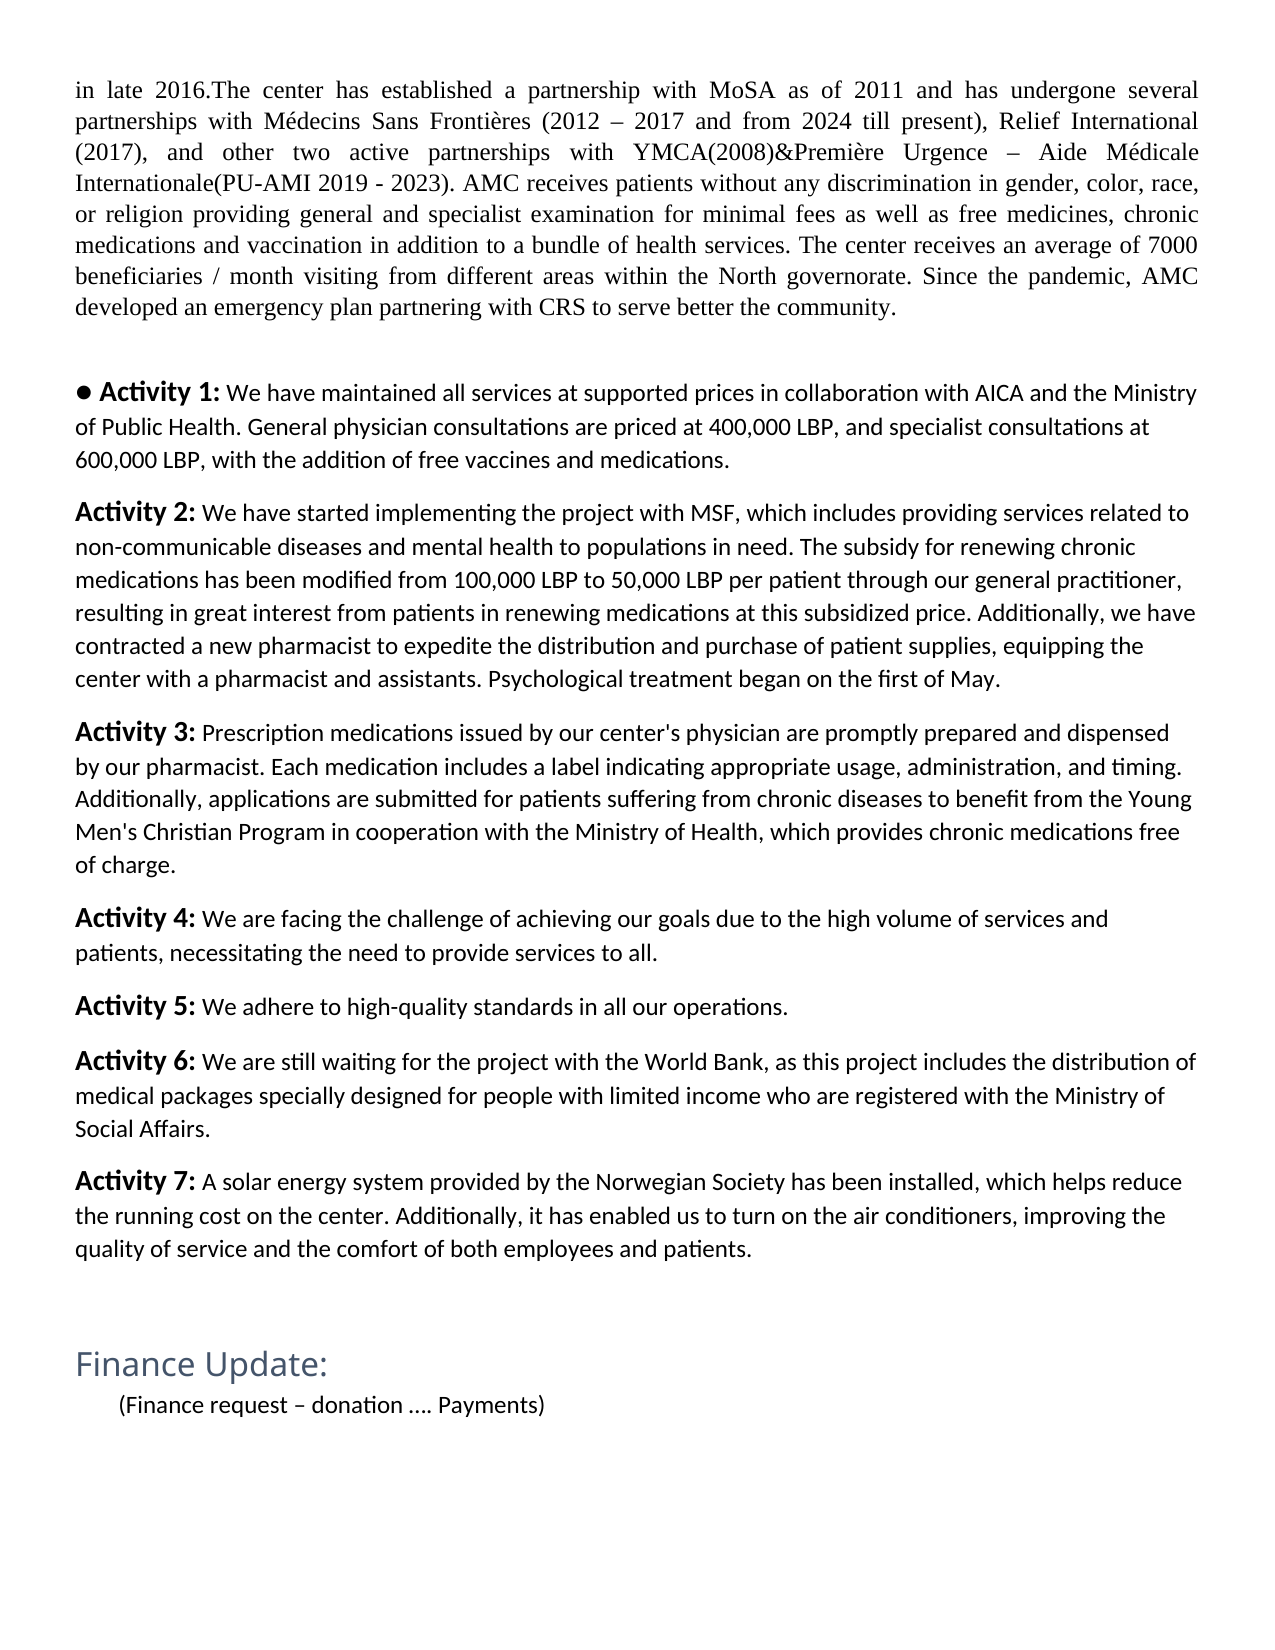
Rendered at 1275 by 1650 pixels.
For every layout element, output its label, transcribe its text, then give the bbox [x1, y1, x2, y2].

text Activity 6: We are still waiting for the project with the World Bank, as this project includes the distribution of medical packages specially designed for people with limited income who are registered with the Ministry of Social Affairs. [75, 1042, 1200, 1143]
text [75, 75, 1200, 321]
text Activity 3: Prescription medications issued by our center's physician are promptly prepared and dispensed by our pharmacist. Each medication includes a label indicating appropriate usage, administration, and timing. Additionally, applications are submitted for patients suffering from chronic diseases to benefit from the Young Men's Christian Program in cooperation with the Ministry of Health, which provides chronic medications free of charge. [75, 713, 1200, 880]
subtitle Finance Update: [75, 1341, 1200, 1386]
text Activity 2: We have started implementing the project with MSF, which includes providing services related to non-communicable diseases and mental health to populations in need. The subsidy for renewing chronic medications has been modified from 100,000 LBP to 50,000 LBP per patient through our general practitioner, resulting in great interest from patients in renewing medications at this subsidized price. Additionally, we have contracted a new pharmacist to expedite the distribution and purchase of patient supplies, equipping the center with a pharmacist and assistants. Psychological treatment began on the first of May. [75, 493, 1200, 694]
text (Finance request – donation …. Payments) [112, 1390, 1200, 1420]
text Activity 5: We adhere to high-quality standards in all our operations. [75, 987, 1200, 1022]
text ● Activity 1: We have maintained all services at supported prices in collaboration with AICA and the Ministry of Public Health. General physician consultations are priced at 400,000 LBP, and specialist consultations at 600,000 LBP, with the addition of free vaccines and medications. [75, 373, 1200, 474]
text Activity 7: A solar energy system provided by the Norwegian Society has been installed, which helps reduce the running cost on the center. Additionally, it has enabled us to turn on the air conditioners, improving the quality of service and the comfort of both employees and patients. [75, 1162, 1200, 1264]
text Activity 4: We are facing the challenge of achieving our goals due to the high volume of services and patients, necessitating the need to provide services to all. [75, 899, 1200, 968]
